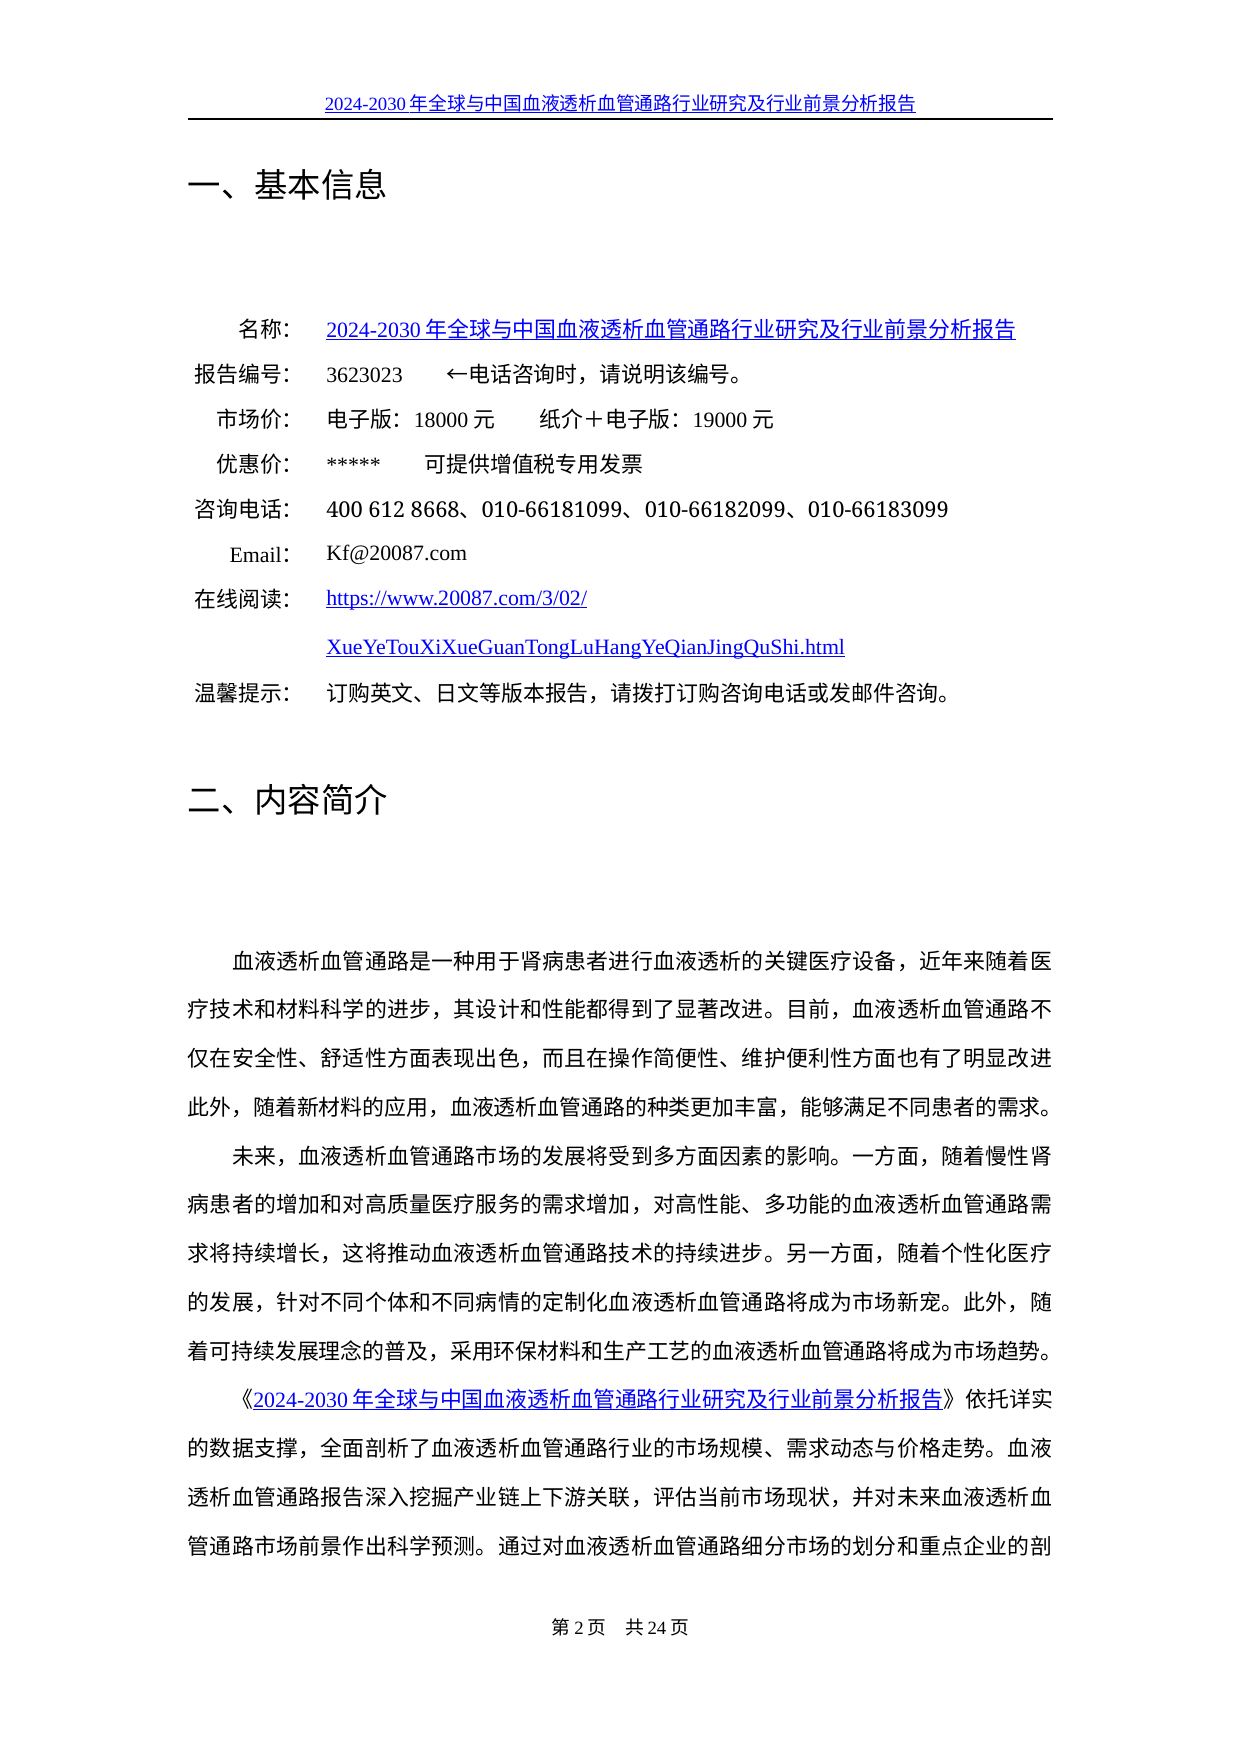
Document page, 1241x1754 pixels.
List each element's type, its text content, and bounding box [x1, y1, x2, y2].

table_header 名称： [167, 312, 315, 357]
table_cell 优惠价： [167, 447, 315, 492]
table_cell [315, 582, 1073, 675]
table_cell 在线阅读： [167, 582, 315, 675]
table_cell ***** 可提供增值税专用发票 [315, 447, 1073, 492]
table_cell 400 612 8668、010-66181099、010-66182099、010-66183099 [315, 492, 1073, 537]
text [187, 943, 1053, 1561]
table_cell 咨询电话： [167, 492, 315, 537]
table_cell Kf@20087.com [315, 537, 1073, 582]
title 二、内容简介 [187, 766, 1053, 831]
table_cell 报告编号： [167, 357, 315, 402]
table_cell 订购英文、日文等版本报告，请拨打订购咨询电话或发邮件咨询。 [315, 675, 1073, 720]
table_cell Email： [167, 537, 315, 582]
table_cell 温馨提示： [167, 675, 315, 720]
title 一、基本信息 [187, 150, 1053, 215]
table_cell 市场价： [167, 402, 315, 447]
table_header 2024-2030年全球与中国血液透析血管通路行业研究及行业前景分析报告 [315, 312, 1073, 357]
table_cell 电子版：18000 元 纸介＋电子版：19000 元 [315, 402, 1073, 447]
table_cell 3623023 ←电话咨询时，请说明该编号。 [315, 357, 1073, 402]
